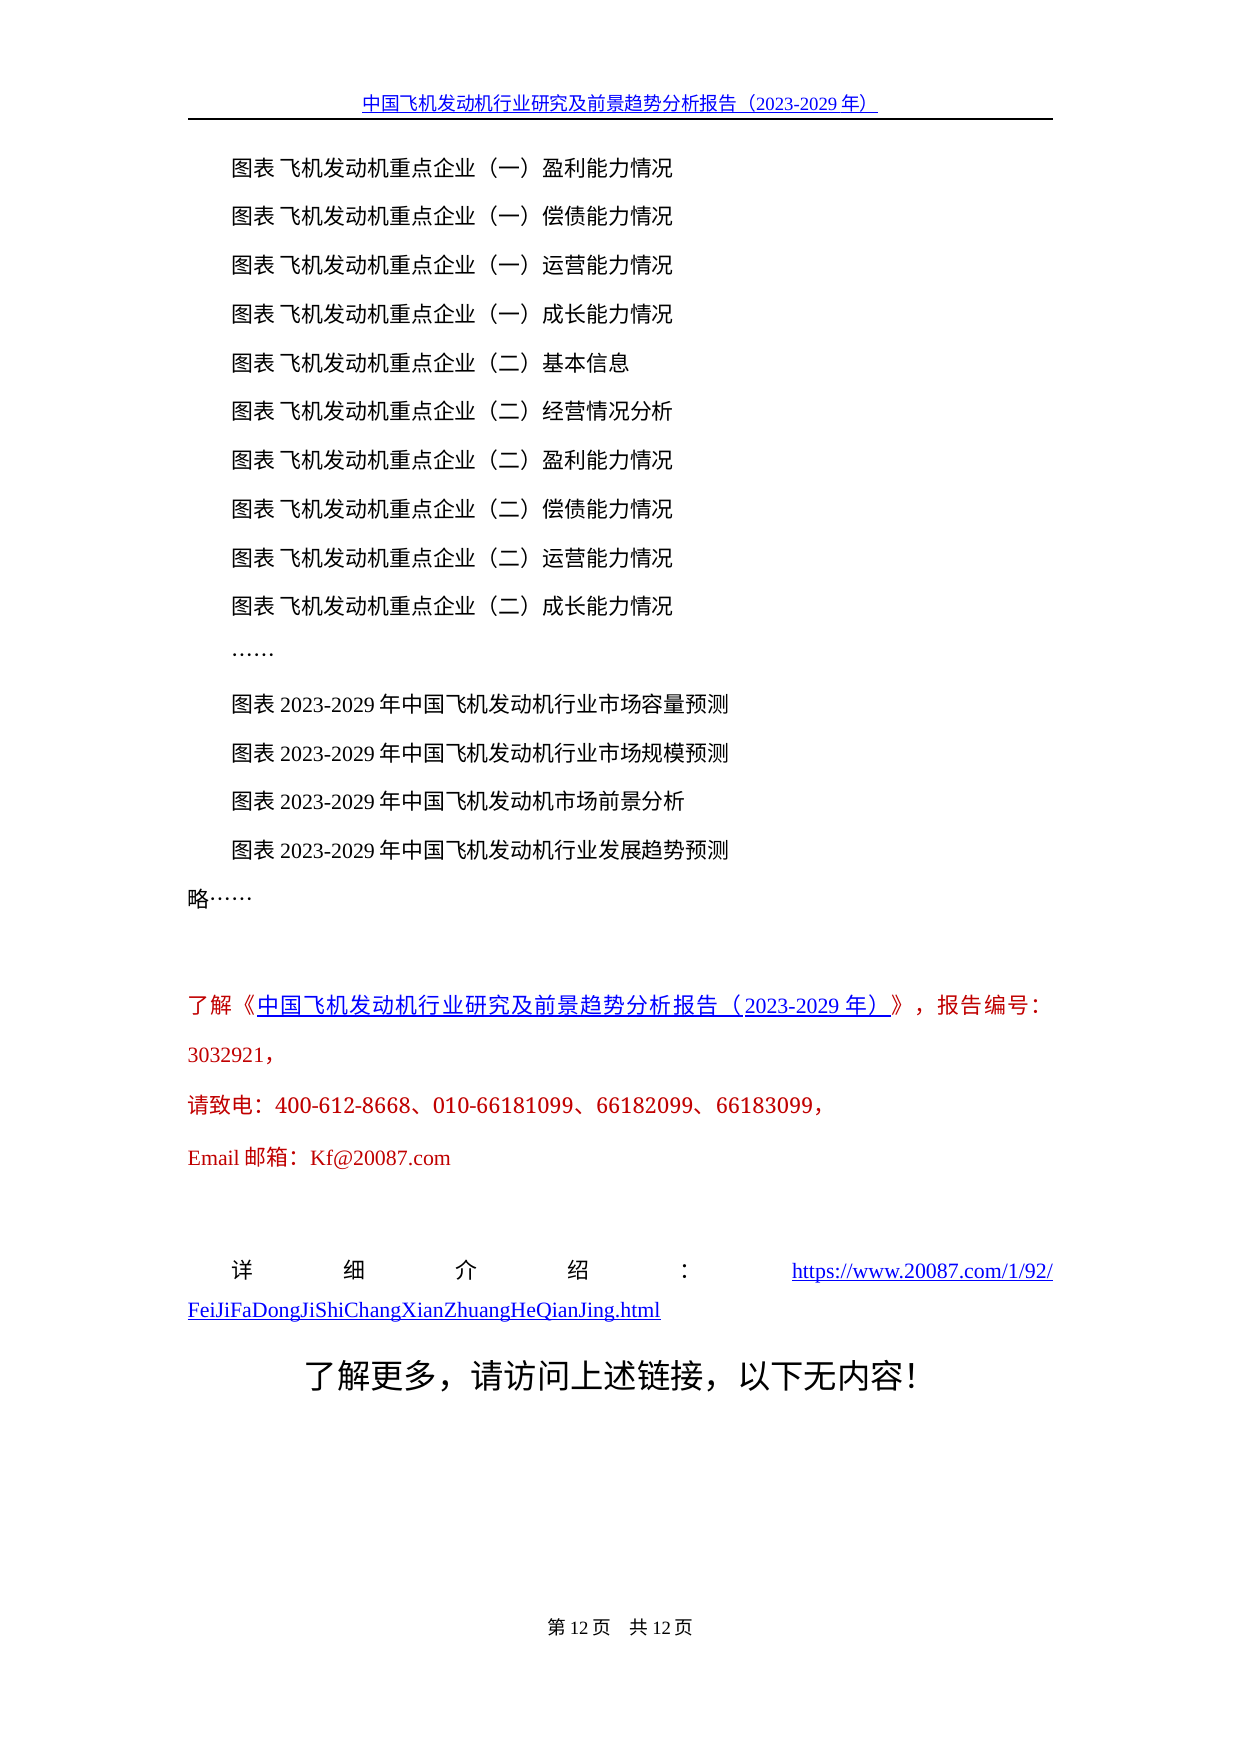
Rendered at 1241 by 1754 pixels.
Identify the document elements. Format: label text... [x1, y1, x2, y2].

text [187, 150, 1053, 914]
title 了解更多，请访问上述链接，以下无内容！ [187, 1342, 1053, 1407]
text 详细介绍：https://www.20087.com/1/92/FeiJiFaDongJiShiChangXianZhuangHeQianJing.html [187, 1253, 1053, 1326]
text 请致电：400-612-8668、010-66181099、66182099、66183099， [187, 1088, 1053, 1121]
text 了解《中国飞机发动机行业研究及前景趋势分析报告（2023-2029年）》，报告编号：3032921， [187, 988, 1053, 1069]
text Email邮箱：Kf@20087.com [187, 1140, 1053, 1172]
